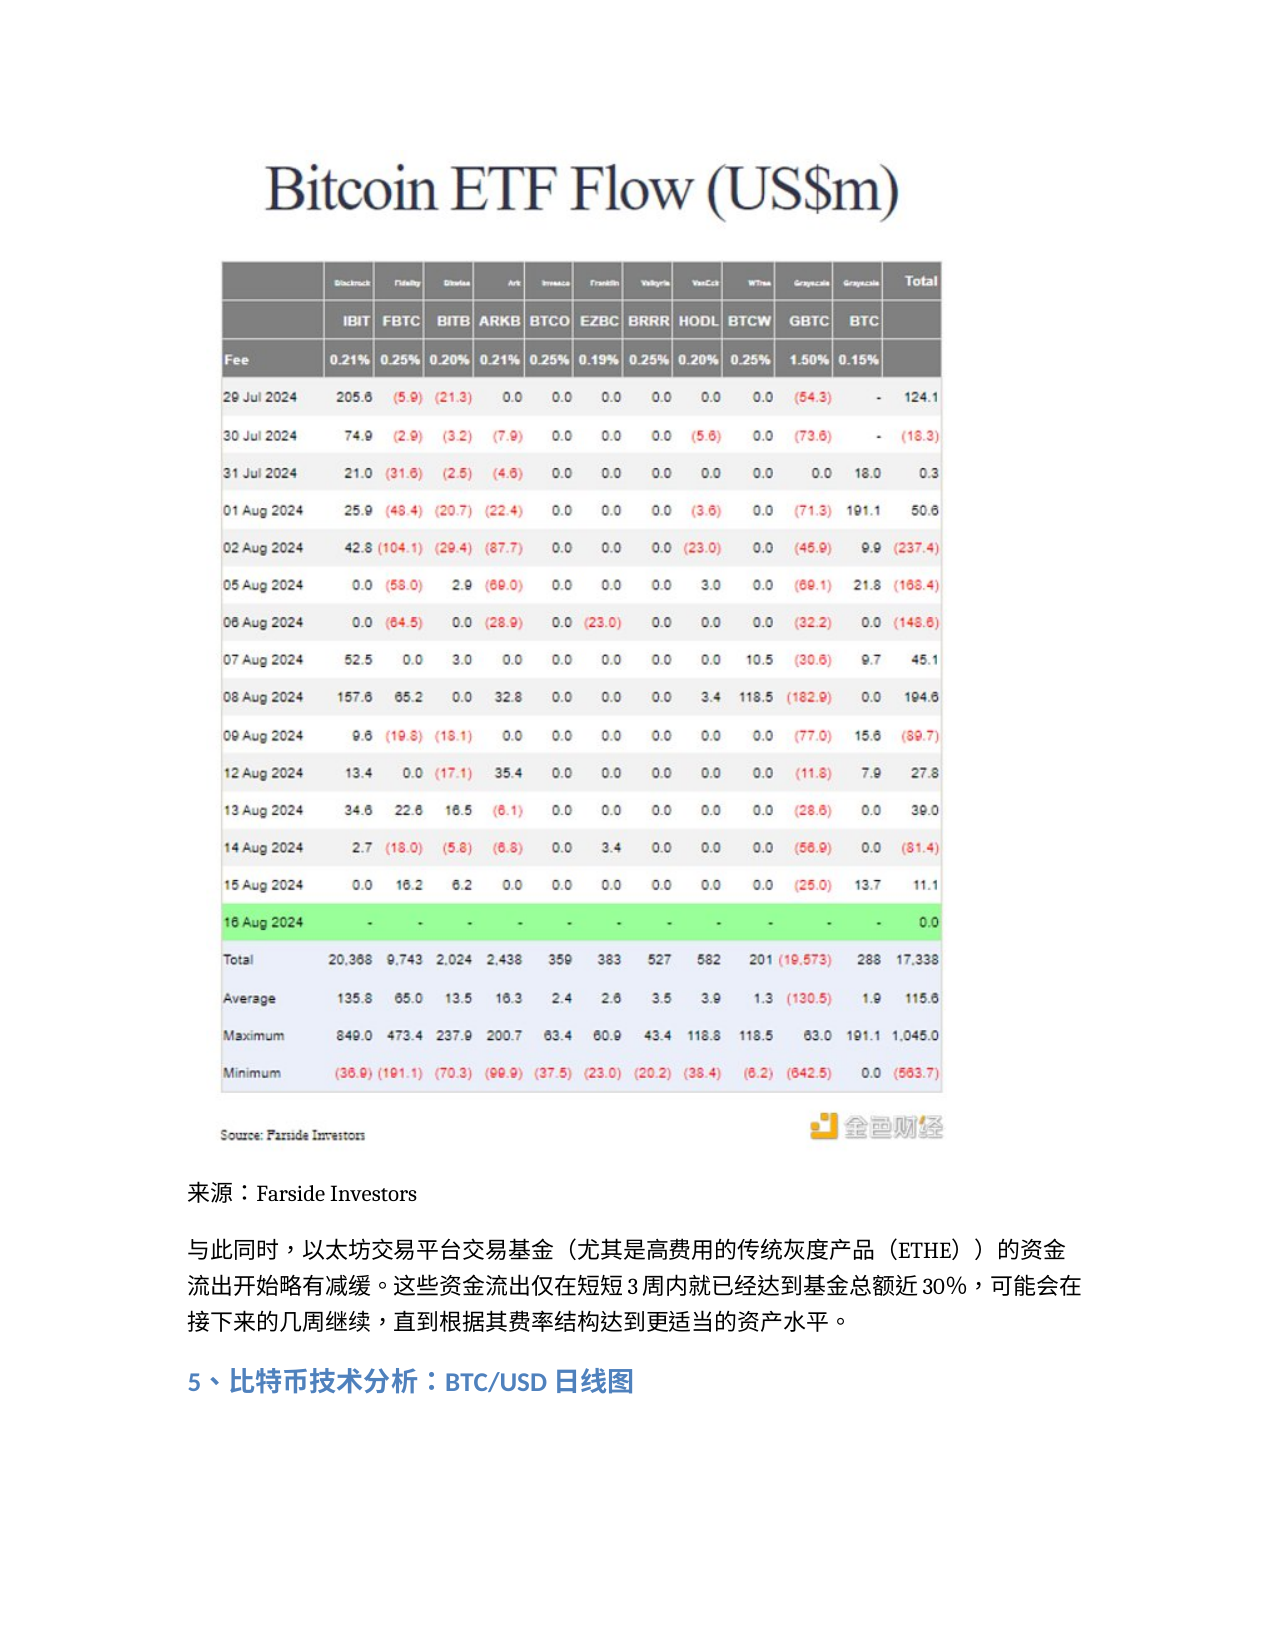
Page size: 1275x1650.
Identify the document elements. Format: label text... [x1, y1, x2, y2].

picture [206, 150, 957, 1153]
text 与此同时，以太坊交易平台交易基金（尤其是高费用的传统灰度产品（ETHE））的资金流出开始略有减缓。这些资金流出仅在短短3周内就已经达到基金总额近30％，可能会在接下来的几周继续，直到根据其费率结构达到更适当的资产水平。 [187, 1234, 1087, 1337]
subtitle 5、比特币技术分析：BTC/USD 日线图 [187, 1363, 1087, 1399]
text 来源：Farside Investors [187, 1177, 1087, 1208]
